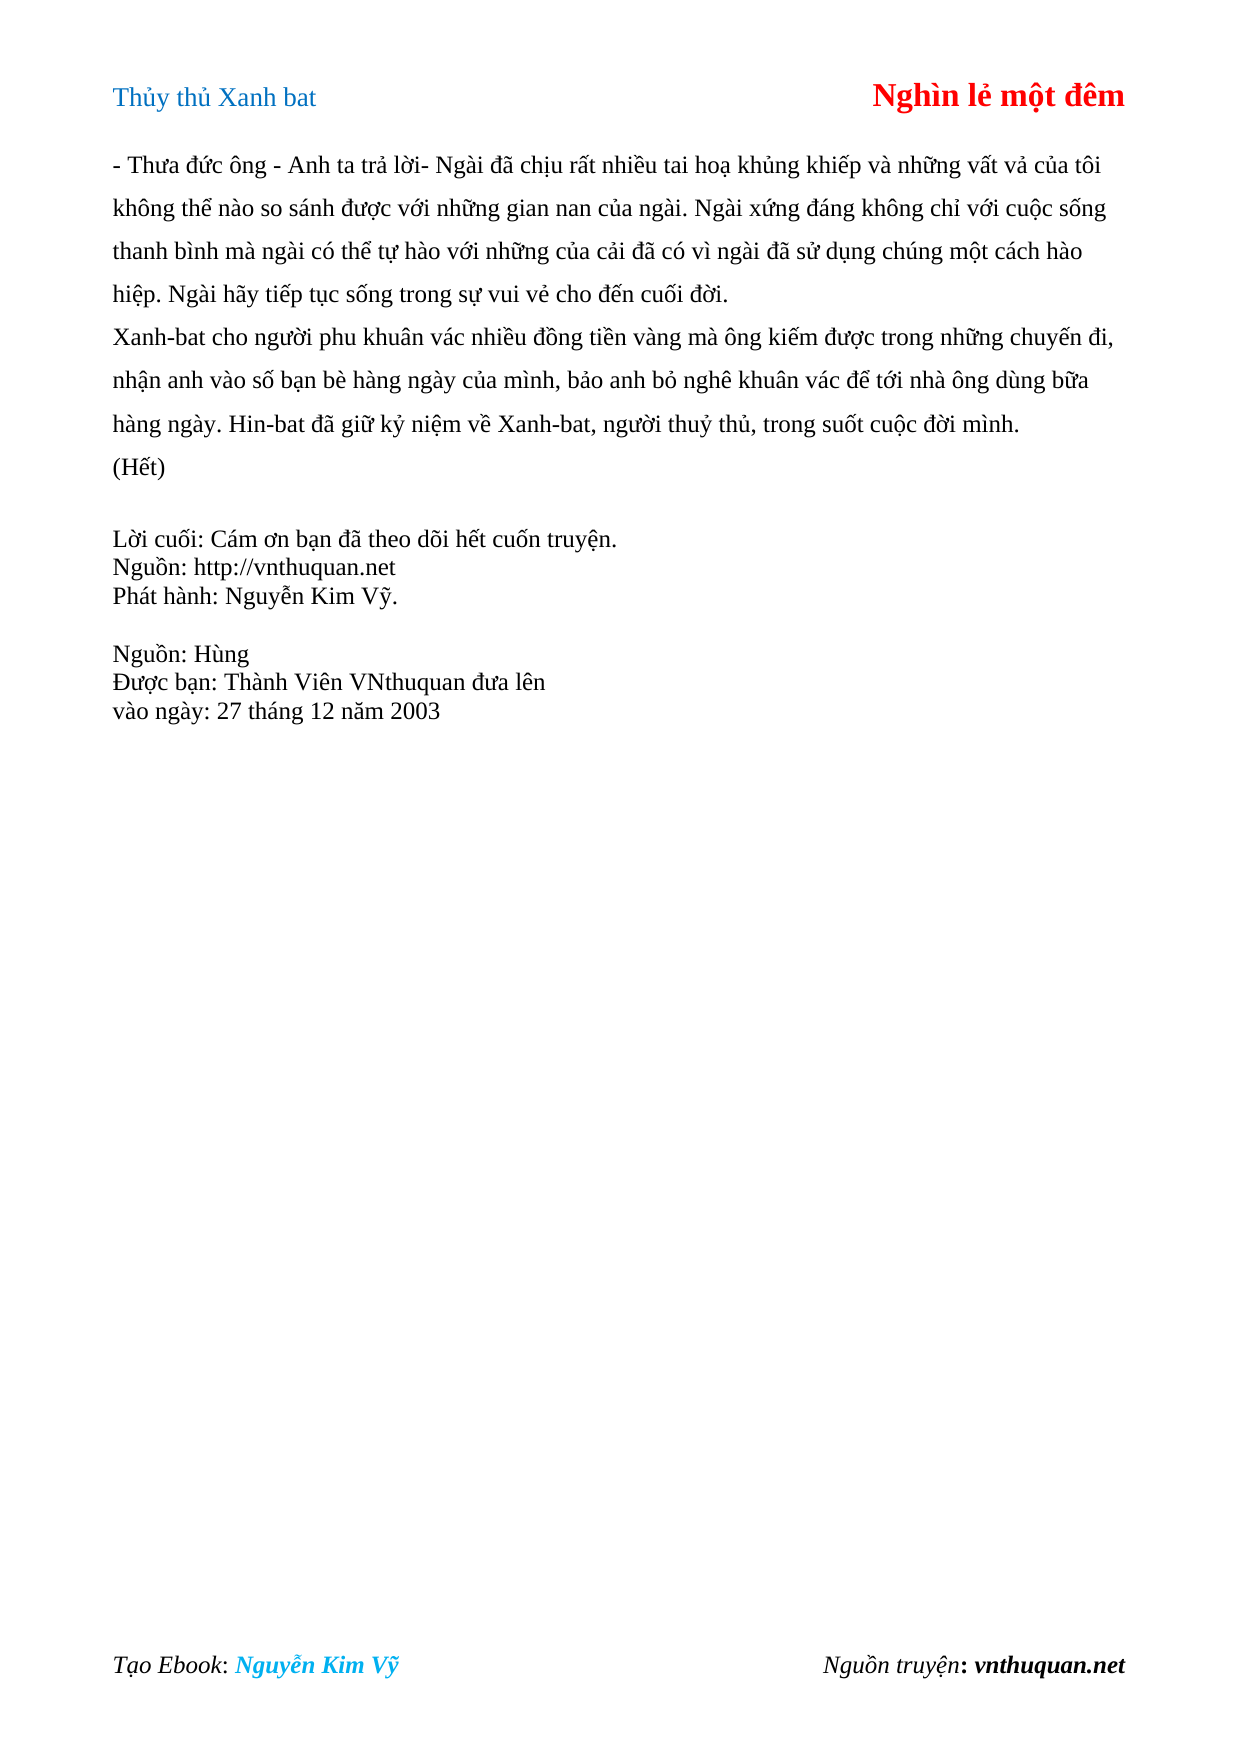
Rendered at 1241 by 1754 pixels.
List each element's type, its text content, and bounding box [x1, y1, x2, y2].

text Lời cuối: Cám ơn bạn đã theo dõi hết cuốn truyện. Nguồn: http://vnthuquan.net Phát hành: Nguyễn Kim Vỹ. Nguồn: Hùng Được bạn: Thành Viên VNthuquan đưa lên vào ngày: 27 tháng 12 năm 2003 [112, 495, 1128, 725]
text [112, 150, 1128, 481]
